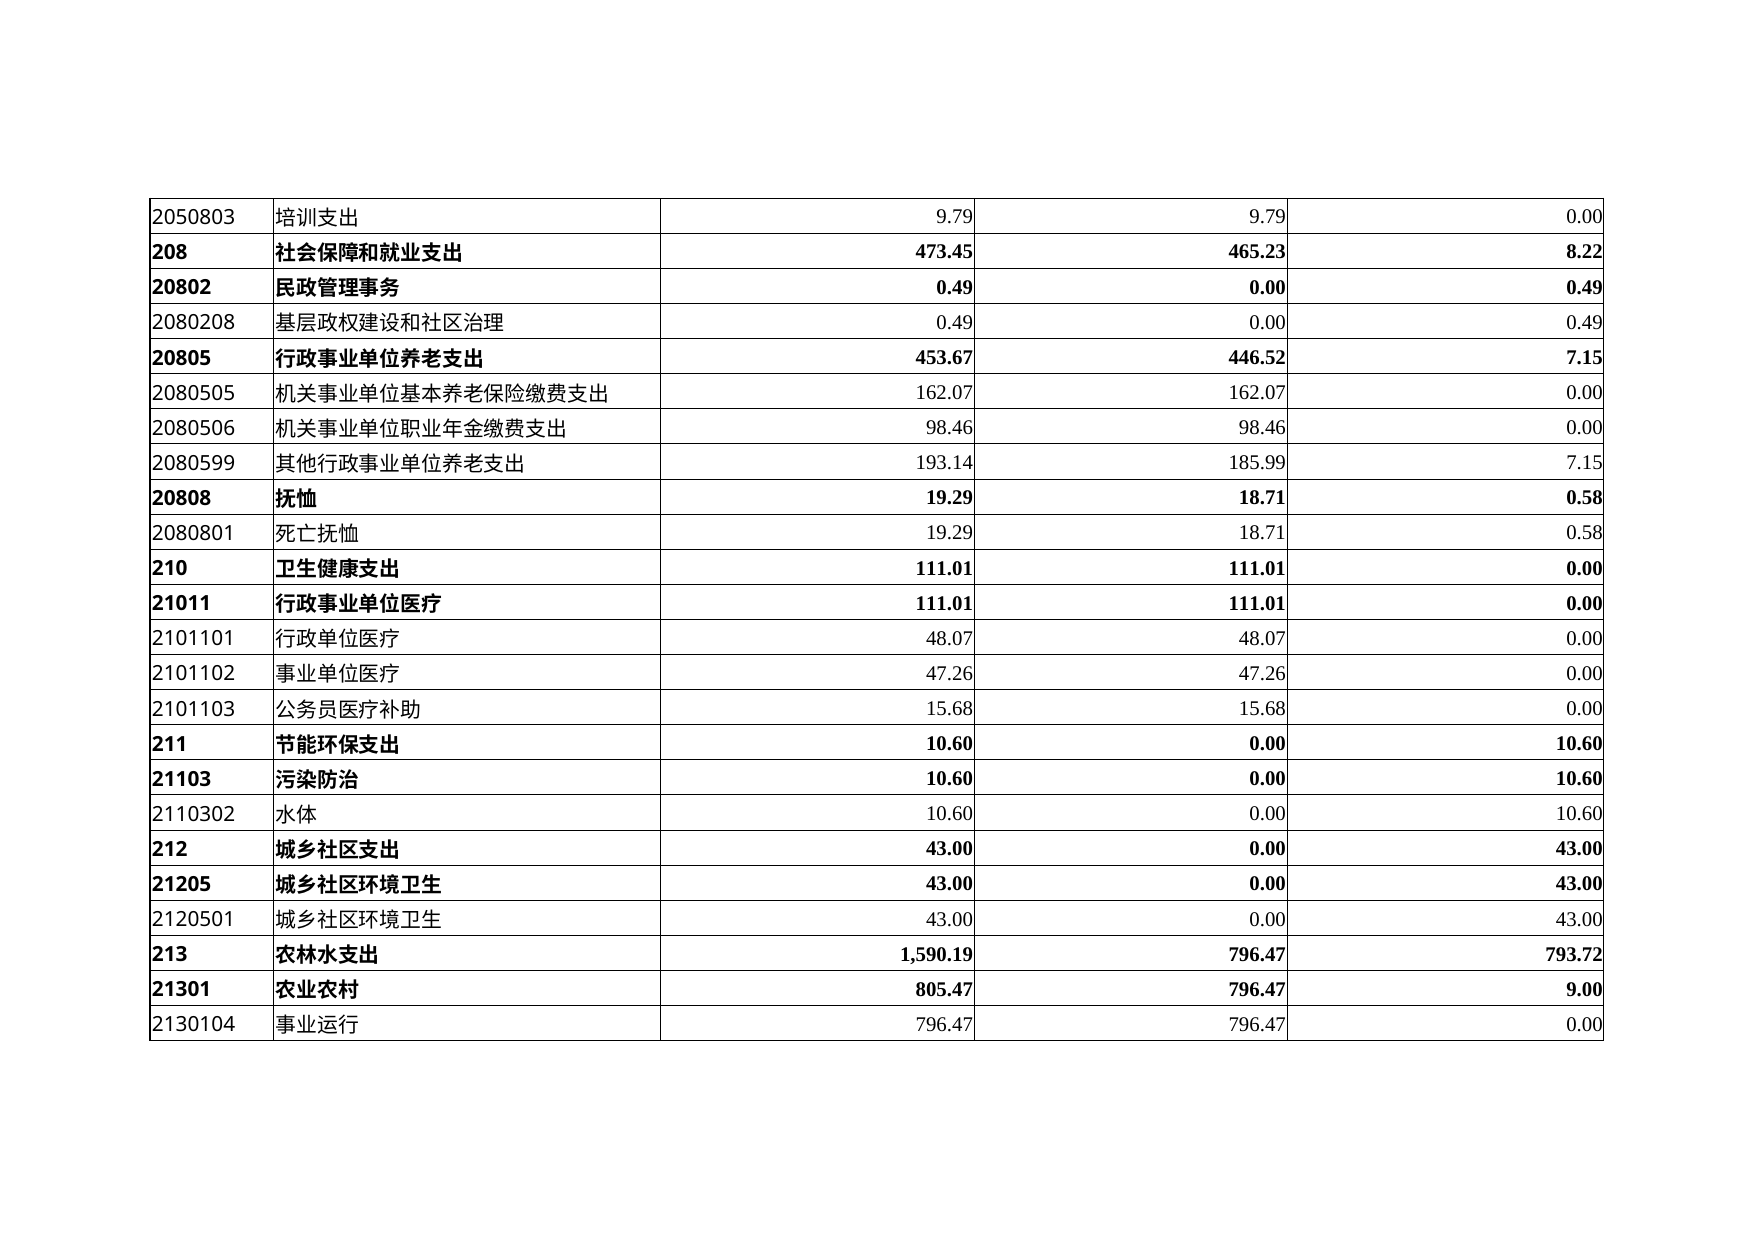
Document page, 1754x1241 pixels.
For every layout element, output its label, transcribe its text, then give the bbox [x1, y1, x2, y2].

table_cell 793.72 [1288, 936, 1603, 970]
table_cell 0.58 [1288, 515, 1603, 549]
table_cell 446.52 [975, 339, 1287, 373]
table_cell 48.07 [975, 620, 1287, 654]
table_cell 0.49 [661, 269, 974, 303]
table_cell 0.00 [1288, 585, 1603, 619]
table_cell 10.60 [661, 760, 974, 794]
table_cell 0.49 [1288, 269, 1603, 303]
table_cell 0.00 [975, 831, 1287, 864]
table_cell 211 [151, 725, 273, 759]
table_cell 15.68 [661, 690, 974, 724]
table_cell 796.47 [661, 1006, 974, 1040]
table_cell 7.15 [1288, 339, 1603, 373]
table_cell 卫生健康支出 [274, 550, 660, 584]
table_cell 2101103 [151, 690, 273, 724]
table_cell 城乡社区环境卫生 [274, 901, 660, 935]
table_cell 节能环保支出 [274, 725, 660, 759]
table_cell 0.00 [1288, 550, 1603, 584]
table_cell 162.07 [975, 374, 1287, 408]
table_cell 10.60 [661, 795, 974, 829]
table_cell 21205 [151, 866, 273, 900]
table_cell 行政单位医疗 [274, 620, 660, 654]
table_cell 19.29 [661, 480, 974, 513]
table_cell 213 [151, 936, 273, 970]
table_cell 2120501 [151, 901, 273, 935]
table_cell 0.00 [1288, 690, 1603, 724]
table_cell 事业单位医疗 [274, 655, 660, 689]
table_cell 111.01 [661, 585, 974, 619]
table_cell 473.45 [661, 234, 974, 268]
table_cell 43.00 [1288, 901, 1603, 935]
table_cell 43.00 [661, 866, 974, 900]
table_cell 193.14 [661, 444, 974, 478]
table_cell 98.46 [661, 409, 974, 443]
table_cell 796.47 [975, 1006, 1287, 1040]
table_cell 21301 [151, 971, 273, 1005]
table_cell 111.01 [975, 550, 1287, 584]
table_cell 0.00 [1288, 374, 1603, 408]
table_cell 0.00 [975, 866, 1287, 900]
table_cell 2080208 [151, 304, 273, 338]
table_cell 社会保障和就业支出 [274, 234, 660, 268]
table_cell 7.15 [1288, 444, 1603, 478]
table_cell 0.00 [1288, 620, 1603, 654]
table_cell 43.00 [1288, 831, 1603, 864]
table_cell 10.60 [1288, 760, 1603, 794]
table_cell 10.60 [1288, 725, 1603, 759]
table_cell 9.00 [1288, 971, 1603, 1005]
table_cell 公务员医疗补助 [274, 690, 660, 724]
table_cell 43.00 [661, 901, 974, 935]
table_cell 1,590.19 [661, 936, 974, 970]
table_cell 208 [151, 234, 273, 268]
table_cell 2080506 [151, 409, 273, 443]
table_cell 0.58 [1288, 480, 1603, 513]
table_cell 0.00 [975, 725, 1287, 759]
table_cell 0.00 [975, 269, 1287, 303]
table_cell 18.71 [975, 480, 1287, 513]
table_cell 培训支出 [274, 199, 660, 233]
table_cell 2080599 [151, 444, 273, 478]
table_cell 事业运行 [274, 1006, 660, 1040]
table_cell 796.47 [975, 936, 1287, 970]
table_cell 水体 [274, 795, 660, 829]
table_cell 2050803 [151, 199, 273, 233]
table_cell 行政事业单位养老支出 [274, 339, 660, 373]
table_cell 47.26 [975, 655, 1287, 689]
table_cell 212 [151, 831, 273, 864]
table_cell 185.99 [975, 444, 1287, 478]
table_cell 8.22 [1288, 234, 1603, 268]
table_cell 其他行政事业单位养老支出 [274, 444, 660, 478]
table_cell 21103 [151, 760, 273, 794]
table_cell 2110302 [151, 795, 273, 829]
table_cell 43.00 [1288, 866, 1603, 900]
table_cell 21011 [151, 585, 273, 619]
table_cell 162.07 [661, 374, 974, 408]
table_cell 465.23 [975, 234, 1287, 268]
table_cell 43.00 [661, 831, 974, 864]
table_cell 机关事业单位基本养老保险缴费支出 [274, 374, 660, 408]
table_cell 47.26 [661, 655, 974, 689]
table_cell 453.67 [661, 339, 974, 373]
table_cell 2080505 [151, 374, 273, 408]
table_cell 20808 [151, 480, 273, 513]
table_cell 2130104 [151, 1006, 273, 1040]
table_cell 民政管理事务 [274, 269, 660, 303]
table_cell 111.01 [975, 585, 1287, 619]
table_cell 机关事业单位职业年金缴费支出 [274, 409, 660, 443]
table_cell 行政事业单位医疗 [274, 585, 660, 619]
table_cell 0.00 [975, 795, 1287, 829]
table_cell 98.46 [975, 409, 1287, 443]
table_cell 18.71 [975, 515, 1287, 549]
table_cell 0.00 [1288, 409, 1603, 443]
table_cell 0.49 [1288, 304, 1603, 338]
table_cell 农业农村 [274, 971, 660, 1005]
table_cell 污染防治 [274, 760, 660, 794]
table_cell 0.49 [661, 304, 974, 338]
table_cell 796.47 [975, 971, 1287, 1005]
table_cell 城乡社区支出 [274, 831, 660, 864]
table_cell 19.29 [661, 515, 974, 549]
table_cell 111.01 [661, 550, 974, 584]
table_cell 基层政权建设和社区治理 [274, 304, 660, 338]
table_cell 农林水支出 [274, 936, 660, 970]
table_cell 2080801 [151, 515, 273, 549]
table_cell 10.60 [661, 725, 974, 759]
table_cell 9.79 [975, 199, 1287, 233]
table_cell 210 [151, 550, 273, 584]
table_cell 抚恤 [274, 480, 660, 513]
table_cell 15.68 [975, 690, 1287, 724]
table_cell 20802 [151, 269, 273, 303]
table_cell 10.60 [1288, 795, 1603, 829]
table_cell 48.07 [661, 620, 974, 654]
table_cell 城乡社区环境卫生 [274, 866, 660, 900]
table_cell 0.00 [1288, 199, 1603, 233]
table_cell 20805 [151, 339, 273, 373]
table_cell 0.00 [975, 304, 1287, 338]
table_cell 2101102 [151, 655, 273, 689]
table_cell 死亡抚恤 [274, 515, 660, 549]
table_cell 0.00 [975, 901, 1287, 935]
table_cell 2101101 [151, 620, 273, 654]
table_cell 805.47 [661, 971, 974, 1005]
table_cell 9.79 [661, 199, 974, 233]
table_cell 0.00 [1288, 655, 1603, 689]
table_cell 0.00 [1288, 1006, 1603, 1040]
table_cell 0.00 [975, 760, 1287, 794]
